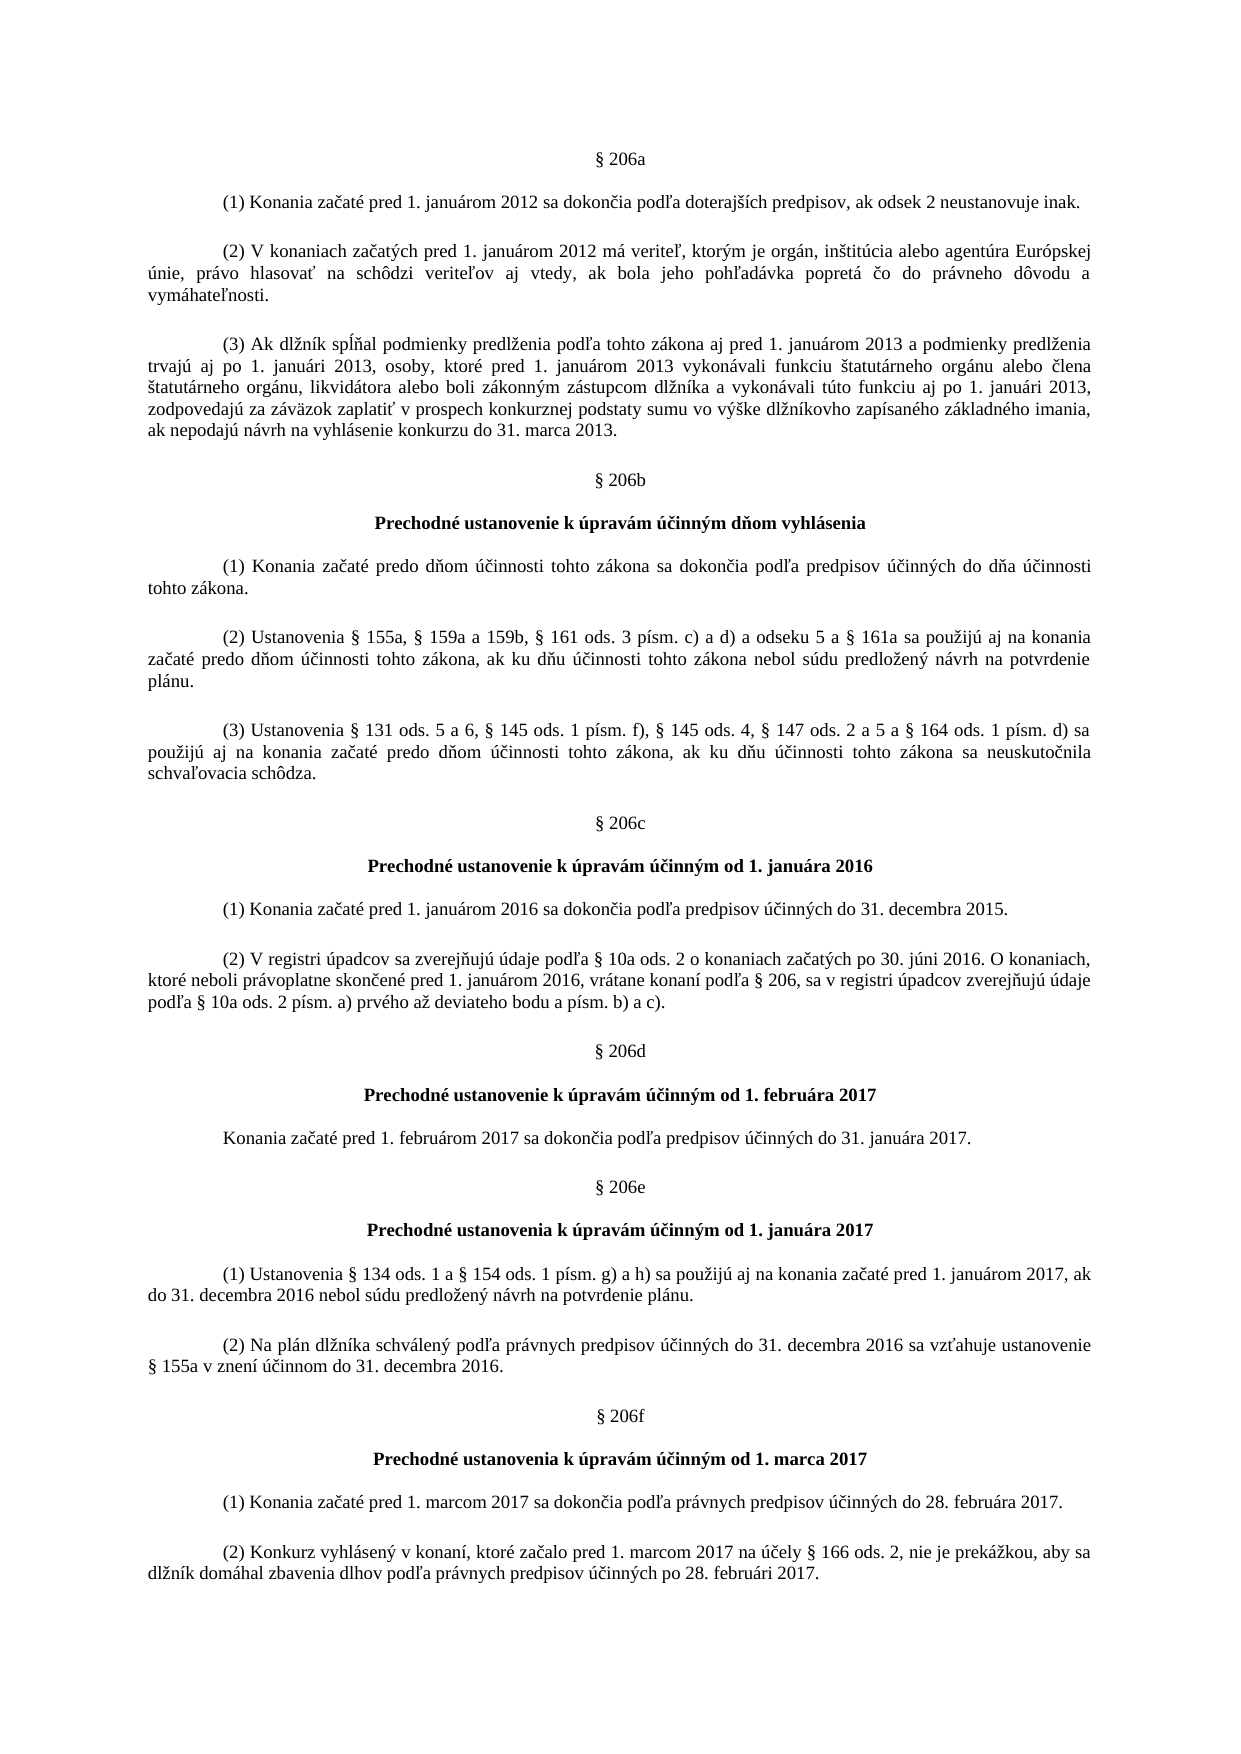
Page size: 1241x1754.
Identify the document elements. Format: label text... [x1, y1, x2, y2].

text § 206c [148, 812, 1092, 833]
text § 206a [148, 148, 1092, 169]
text (1) Konania začaté predo dňom účinnosti tohto zákona sa dokončia podľa predpisov účinných do dňa účinnosti tohto zákona. [148, 555, 1092, 598]
text (1) Konania začaté pred 1. marcom 2017 sa dokončia podľa právnych predpisov účinných do 28. februára 2017. [148, 1491, 1092, 1512]
text § 206f [148, 1405, 1092, 1426]
text Prechodné ustanovenie k úpravám účinným od 1. januára 2016 [148, 855, 1092, 876]
text Prechodné ustanovenia k úpravám účinným od 1. januára 2017 [148, 1219, 1092, 1241]
text (2) V konaniach začatých pred 1. januárom 2012 má veriteľ, ktorým je orgán, inštitúcia alebo agentúra Európskej únie, právo hlasovať na schôdzi veriteľov aj vtedy, ak bola jeho pohľadávka popretá čo do právneho dôvodu a vymáhateľnosti. [148, 240, 1092, 305]
text Prechodné ustanovenie k úpravám účinným dňom vyhlásenia [148, 512, 1092, 534]
text (2) Konkurz vyhlásený v konaní, ktoré začalo pred 1. marcom 2017 na účely § 166 ods. 2, nie je prekážkou, aby sa dlžník domáhal zbavenia dlhov podľa právnych predpisov účinných po 28. februári 2017. [148, 1541, 1092, 1584]
text (3) Ak dlžník spĺňal podmienky predlženia podľa tohto zákona aj pred 1. januárom 2013 a podmienky predlženia trvajú aj po 1. januári 2013, osoby, ktoré pred 1. januárom 2013 vykonávali funkciu štatutárneho orgánu alebo člena štatutárneho orgánu, likvidátora alebo boli zákonným zástupcom dlžníka a vykonávali túto funkciu aj po 1. januári 2013, zodpovedajú za záväzok zaplatiť v prospech konkurznej podstaty sumu vo výške dlžníkovho zapísaného základného imania, ak nepodajú návrh na vyhlásenie konkurzu do 31. marca 2013. [148, 333, 1092, 441]
text (1) Konania začaté pred 1. januárom 2016 sa dokončia podľa predpisov účinných do 31. decembra 2015. [148, 898, 1092, 919]
text (3) Ustanovenia § 131 ods. 5 a 6, § 145 ods. 1 písm. f), § 145 ods. 4, § 147 ods. 2 a 5 a § 164 ods. 1 písm. d) sa použijú aj na konania začaté predo dňom účinnosti tohto zákona, ak ku dňu účinnosti tohto zákona sa neuskutočnila schvaľovacia schôdza. [148, 719, 1092, 784]
text Prechodné ustanovenia k úpravám účinným od 1. marca 2017 [148, 1448, 1092, 1469]
text Prechodné ustanovenie k úpravám účinným od 1. februára 2017 [148, 1083, 1092, 1105]
text (2) Ustanovenia § 155a, § 159a a 159b, § 161 ods. 3 písm. c) a d) a odseku 5 a § 161a sa použijú aj na konania začaté predo dňom účinnosti tohto zákona, ak ku dňu účinnosti tohto zákona nebol súdu predložený návrh na potvrdenie plánu. [148, 626, 1092, 691]
text Konania začaté pred 1. februárom 2017 sa dokončia podľa predpisov účinných do 31. januára 2017. [148, 1127, 1092, 1148]
text (1) Konania začaté pred 1. januárom 2012 sa dokončia podľa doterajších predpisov, ak odsek 2 neustanovuje inak. [148, 191, 1092, 212]
text (2) V registri úpadcov sa zverejňujú údaje podľa § 10a ods. 2 o konaniach začatých po 30. júni 2016. O konaniach, ktoré neboli právoplatne skončené pred 1. januárom 2016, vrátane konaní podľa § 206, sa v registri úpadcov zverejňujú údaje podľa § 10a ods. 2 písm. a) prvého až deviateho bodu a písm. b) a c). [148, 948, 1092, 1012]
text (2) Na plán dlžníka schválený podľa právnych predpisov účinných do 31. decembra 2016 sa vzťahuje ustanovenie § 155a v znení účinnom do 31. decembra 2016. [148, 1333, 1092, 1377]
text § 206d [148, 1040, 1092, 1062]
text § 206e [148, 1176, 1092, 1198]
text § 206b [148, 469, 1092, 491]
text (1) Ustanovenia § 134 ods. 1 a § 154 ods. 1 písm. g) a h) sa použijú aj na konania začaté pred 1. januárom 2017, ak do 31. decembra 2016 nebol súdu predložený návrh na potvrdenie plánu. [148, 1262, 1092, 1306]
